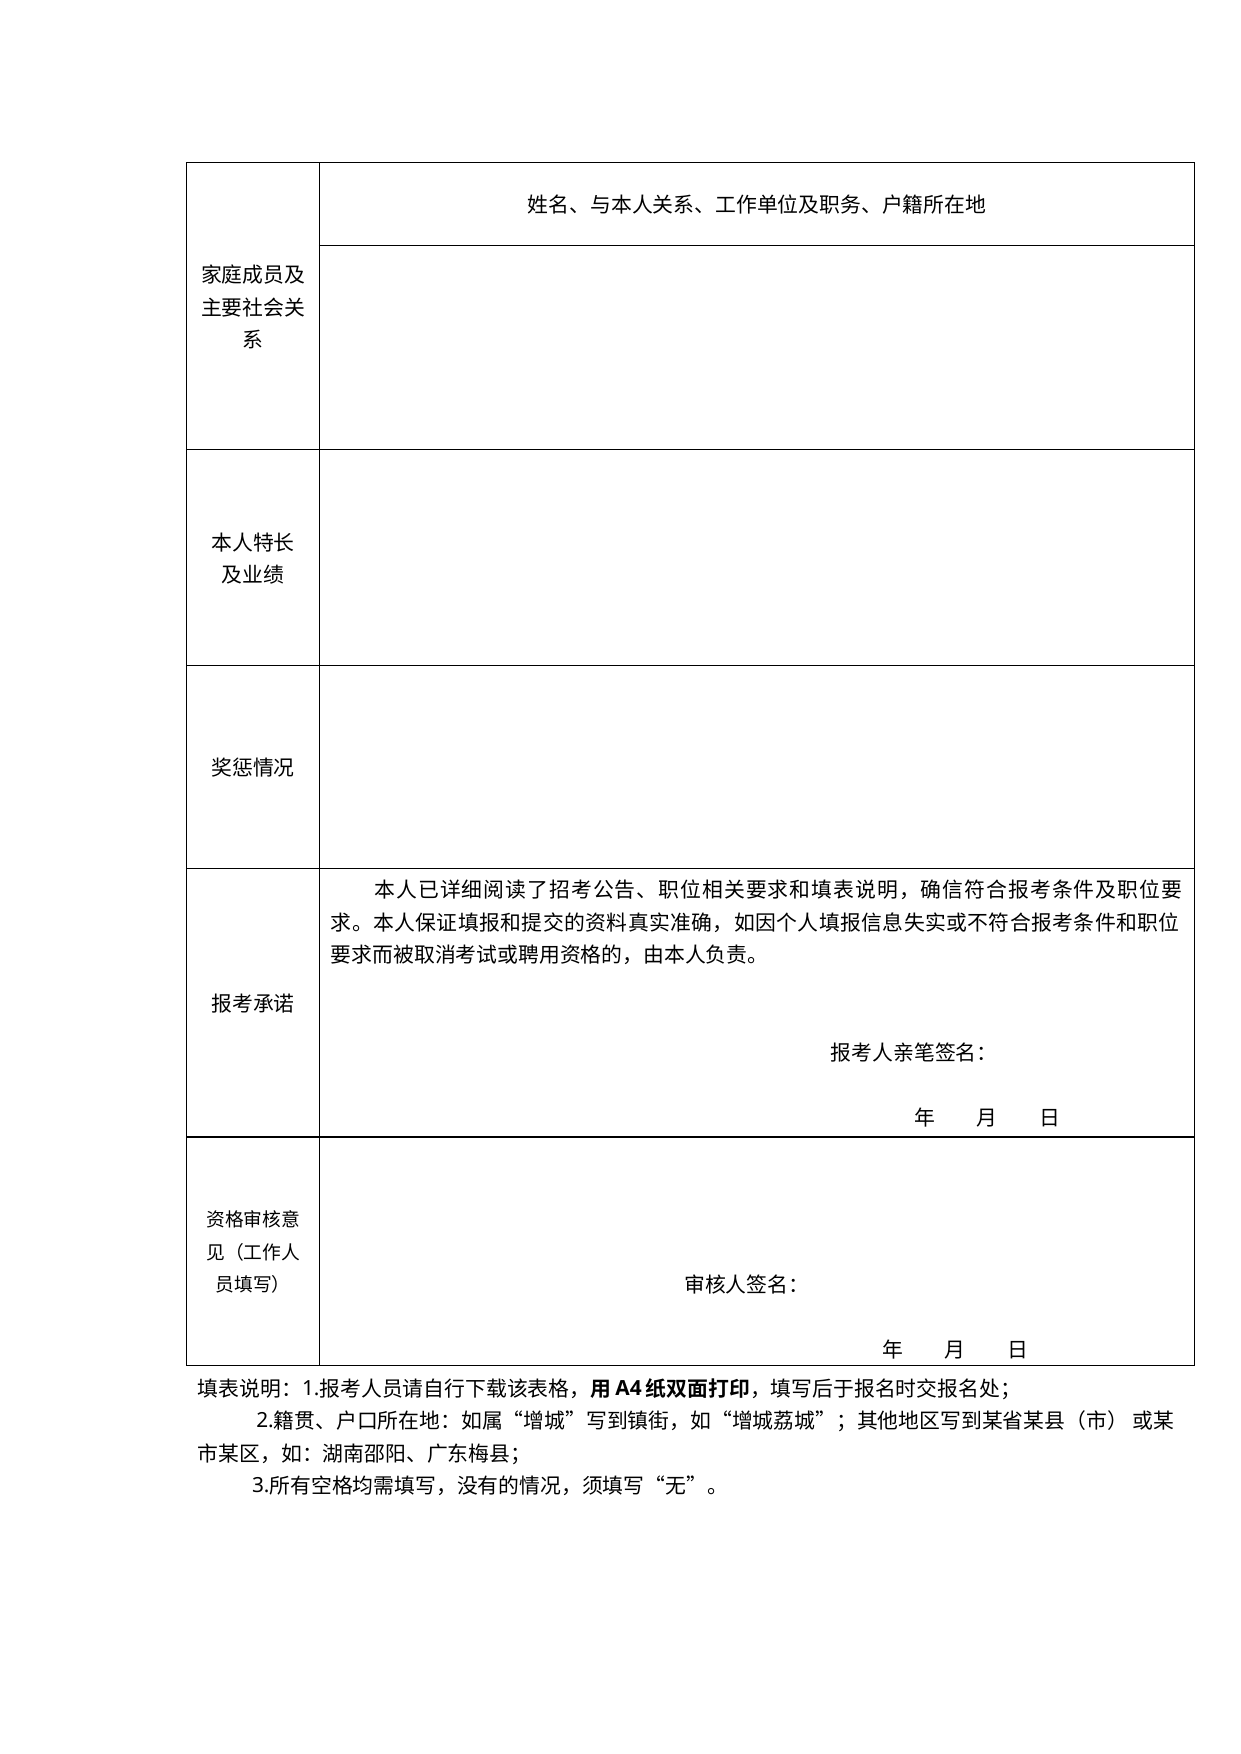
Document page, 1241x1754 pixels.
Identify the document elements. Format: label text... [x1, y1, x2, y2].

table_cell 填表说明：1.报考人员请自行下载该表格，用A4纸双面打印，填写后于报名时交报名处； 2.籍贯、户口所在地：如属“增城”写到镇街，如“增城荔城”；其他地区写到某省某县（市） 或某市某区，如：湖南邵阳、广东梅县； 3.所有空格均需填写，没有的情况，须填写“无”。 [186, 1366, 1194, 1506]
table_cell 家庭成员及主要社会关系 [187, 163, 319, 449]
table_cell 本人已详细阅读了招考公告、职位相关要求和填表说明，确信符合报考条件及职位要求。本人保证填报和提交的资料真实准确，如因个人填报信息失实或不符合报考条件和职位要求而被取消考试或聘用资格的，由本人负责。 报考人亲笔签名： 年 月 日 [320, 869, 1194, 1136]
table_cell 报考承诺 [187, 869, 319, 1136]
table_cell 本人特长 及业绩 [187, 450, 319, 664]
table_cell [320, 450, 1194, 664]
table_cell 审核人签名： 年 月 日 [320, 1138, 1194, 1365]
table_cell 奖惩情况 [187, 666, 319, 868]
table_cell [320, 246, 1194, 449]
table_cell 姓名、与本人关系、工作单位及职务、户籍所在地 [320, 163, 1194, 245]
table_cell [320, 666, 1194, 868]
table_cell 资格审核意见（工作人员填写） [187, 1138, 319, 1365]
